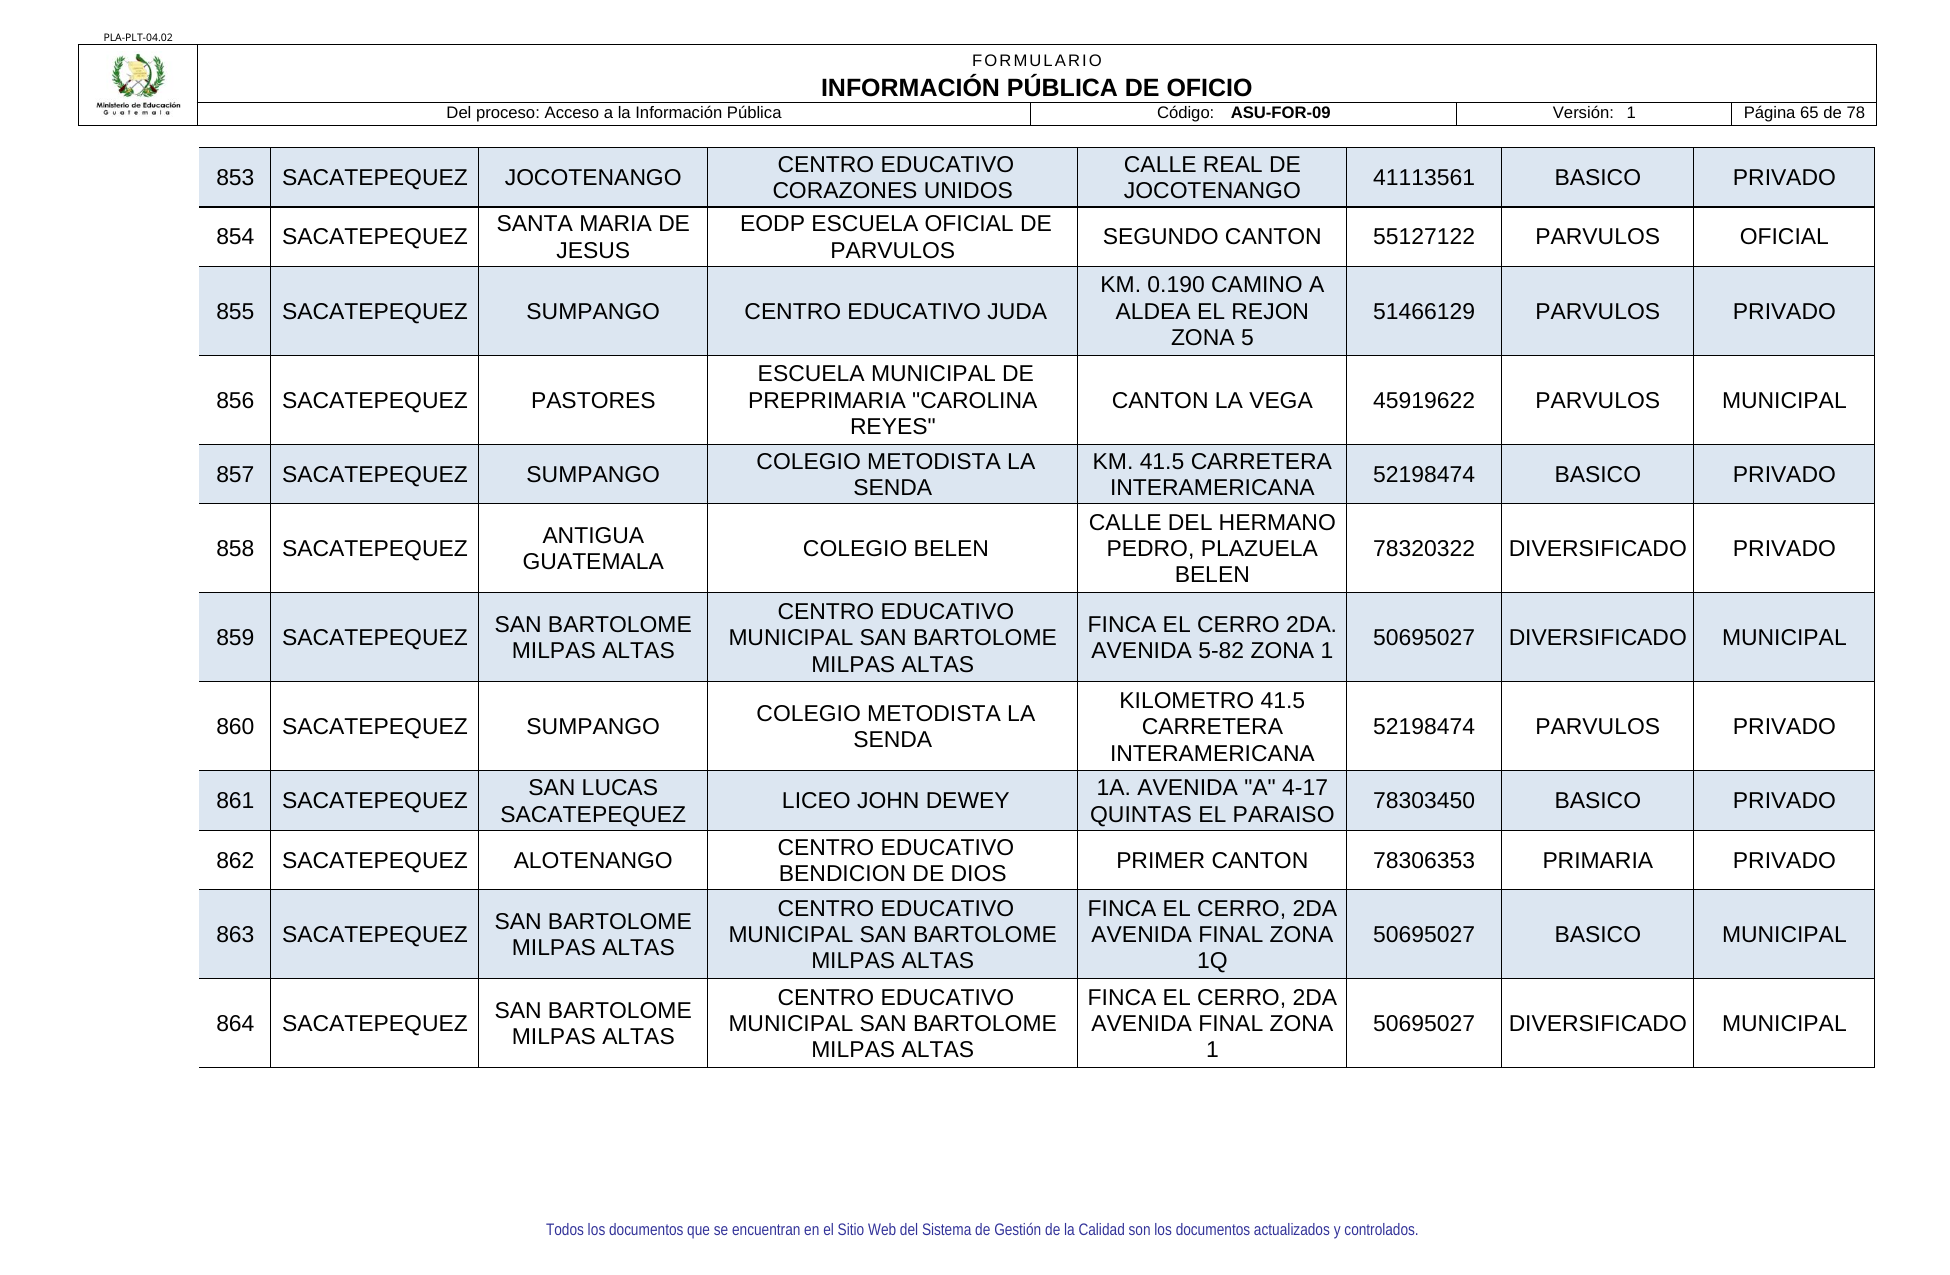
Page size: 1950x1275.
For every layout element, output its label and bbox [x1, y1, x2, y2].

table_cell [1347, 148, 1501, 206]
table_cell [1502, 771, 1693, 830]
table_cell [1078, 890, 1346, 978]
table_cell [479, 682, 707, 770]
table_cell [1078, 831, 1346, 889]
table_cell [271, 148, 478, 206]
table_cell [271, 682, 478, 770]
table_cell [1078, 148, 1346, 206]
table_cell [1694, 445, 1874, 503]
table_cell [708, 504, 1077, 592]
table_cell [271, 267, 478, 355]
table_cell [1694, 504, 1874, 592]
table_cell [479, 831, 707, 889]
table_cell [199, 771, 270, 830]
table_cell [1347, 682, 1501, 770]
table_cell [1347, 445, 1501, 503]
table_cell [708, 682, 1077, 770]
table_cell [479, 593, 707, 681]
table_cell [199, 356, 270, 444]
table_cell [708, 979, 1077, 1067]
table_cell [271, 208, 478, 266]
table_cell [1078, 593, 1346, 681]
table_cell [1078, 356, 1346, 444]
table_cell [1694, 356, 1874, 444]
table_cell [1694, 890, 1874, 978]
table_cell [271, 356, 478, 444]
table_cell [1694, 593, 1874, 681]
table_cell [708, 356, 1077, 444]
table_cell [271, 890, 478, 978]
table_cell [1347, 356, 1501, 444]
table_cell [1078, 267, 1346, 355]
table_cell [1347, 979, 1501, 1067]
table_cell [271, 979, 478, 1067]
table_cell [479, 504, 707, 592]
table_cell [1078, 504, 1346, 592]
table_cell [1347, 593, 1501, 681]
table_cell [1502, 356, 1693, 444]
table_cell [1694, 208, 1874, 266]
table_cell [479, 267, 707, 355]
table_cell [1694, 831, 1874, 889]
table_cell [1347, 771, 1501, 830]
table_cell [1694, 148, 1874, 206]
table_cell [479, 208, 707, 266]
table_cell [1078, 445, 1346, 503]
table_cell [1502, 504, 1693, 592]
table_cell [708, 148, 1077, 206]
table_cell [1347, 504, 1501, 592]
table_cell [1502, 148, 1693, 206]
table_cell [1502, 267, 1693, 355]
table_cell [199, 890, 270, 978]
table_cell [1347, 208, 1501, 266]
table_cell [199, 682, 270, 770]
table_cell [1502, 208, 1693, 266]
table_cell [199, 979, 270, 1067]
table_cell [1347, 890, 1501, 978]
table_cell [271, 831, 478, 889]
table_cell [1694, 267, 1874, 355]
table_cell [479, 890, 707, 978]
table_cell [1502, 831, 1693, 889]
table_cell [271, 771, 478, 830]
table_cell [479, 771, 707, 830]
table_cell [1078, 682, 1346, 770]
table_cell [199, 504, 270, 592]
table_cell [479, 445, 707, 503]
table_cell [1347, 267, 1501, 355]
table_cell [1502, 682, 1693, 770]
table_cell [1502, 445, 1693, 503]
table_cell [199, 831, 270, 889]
picture [95, 51, 181, 117]
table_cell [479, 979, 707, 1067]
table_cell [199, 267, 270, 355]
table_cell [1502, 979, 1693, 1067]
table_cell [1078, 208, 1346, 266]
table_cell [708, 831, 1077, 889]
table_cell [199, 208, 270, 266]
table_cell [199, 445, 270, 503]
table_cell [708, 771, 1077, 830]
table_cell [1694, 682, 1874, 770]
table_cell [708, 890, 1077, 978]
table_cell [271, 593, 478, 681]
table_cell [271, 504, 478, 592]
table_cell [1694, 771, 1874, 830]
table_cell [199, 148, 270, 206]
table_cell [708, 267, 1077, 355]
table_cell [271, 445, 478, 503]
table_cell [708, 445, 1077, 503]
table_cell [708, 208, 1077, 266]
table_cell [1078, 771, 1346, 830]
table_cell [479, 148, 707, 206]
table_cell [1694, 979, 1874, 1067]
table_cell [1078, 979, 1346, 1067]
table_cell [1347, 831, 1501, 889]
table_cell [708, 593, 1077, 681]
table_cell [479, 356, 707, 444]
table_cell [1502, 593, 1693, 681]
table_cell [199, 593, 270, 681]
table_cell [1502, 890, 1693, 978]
